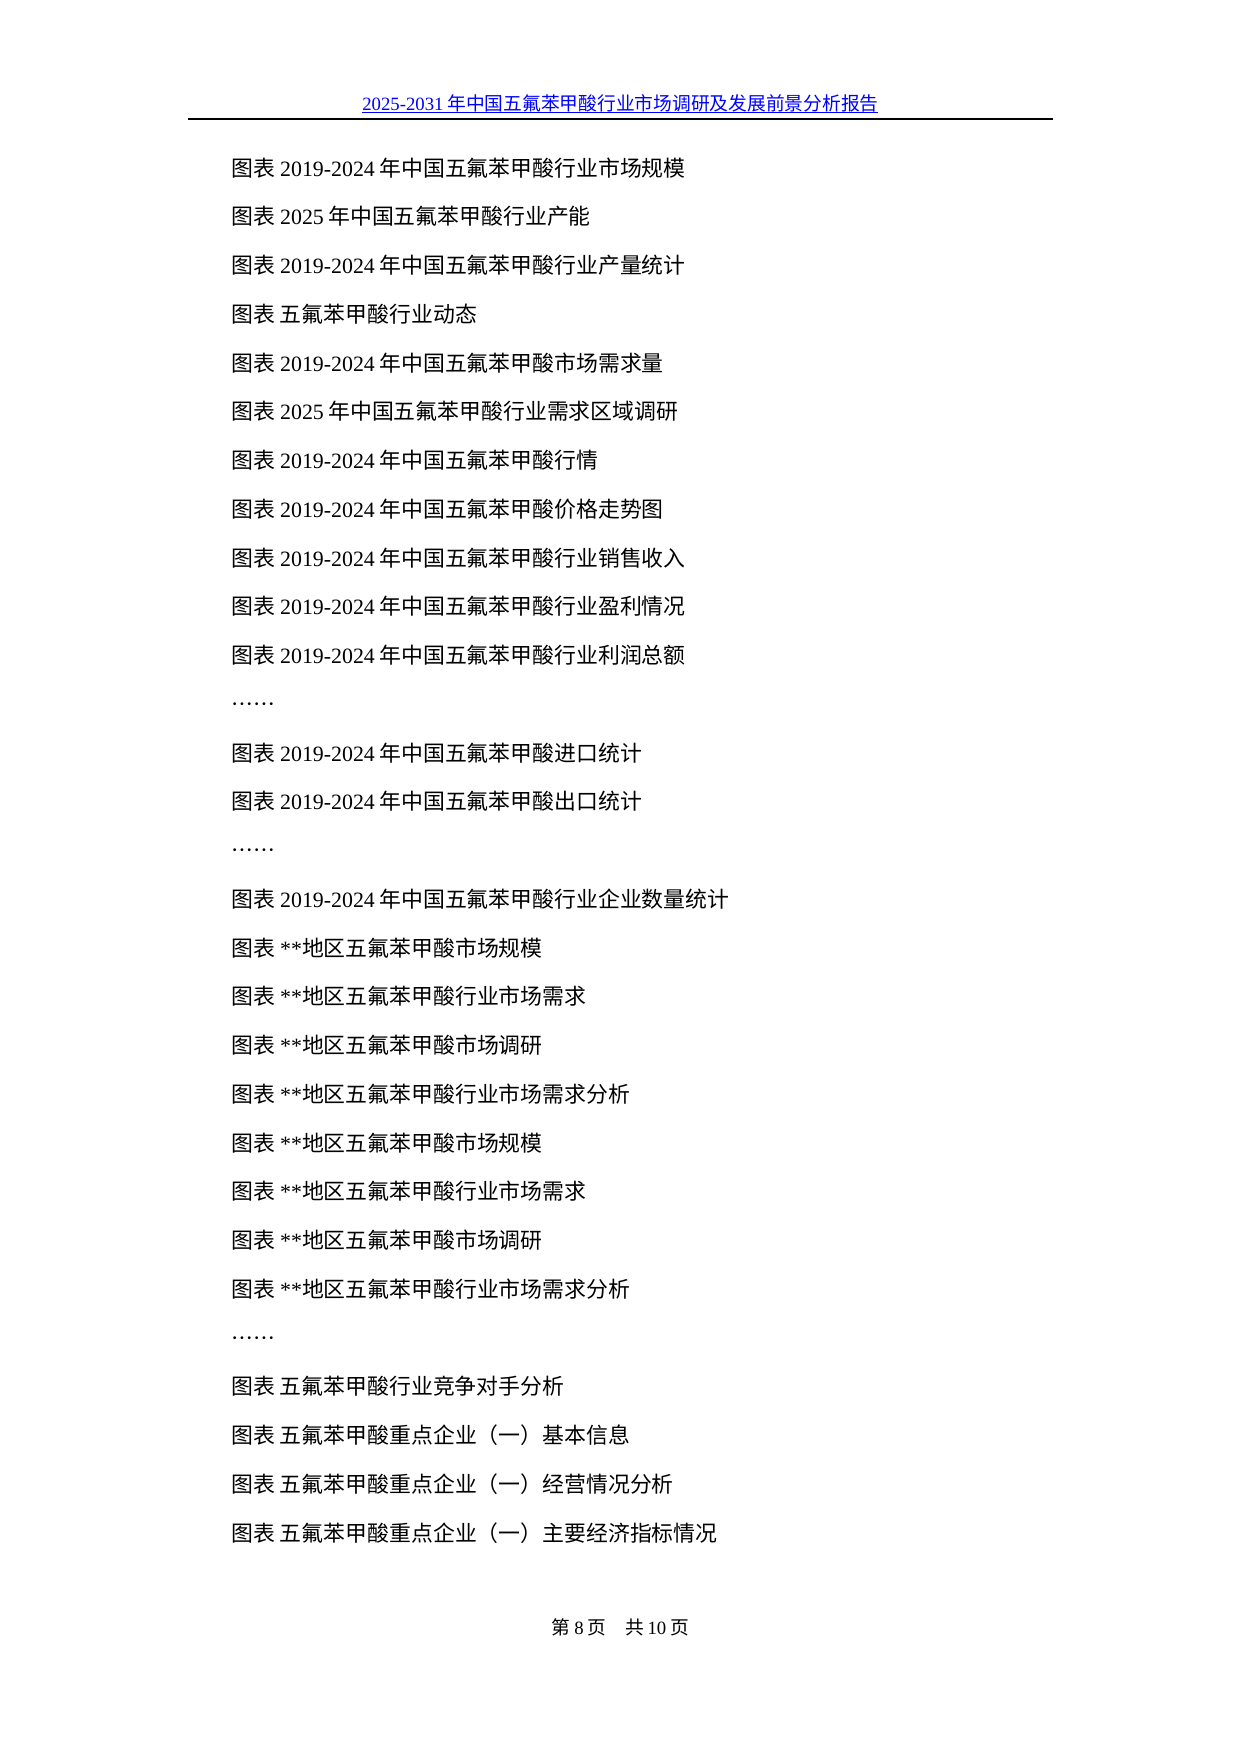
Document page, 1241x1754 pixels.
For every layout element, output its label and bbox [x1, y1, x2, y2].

text [187, 150, 1053, 1548]
